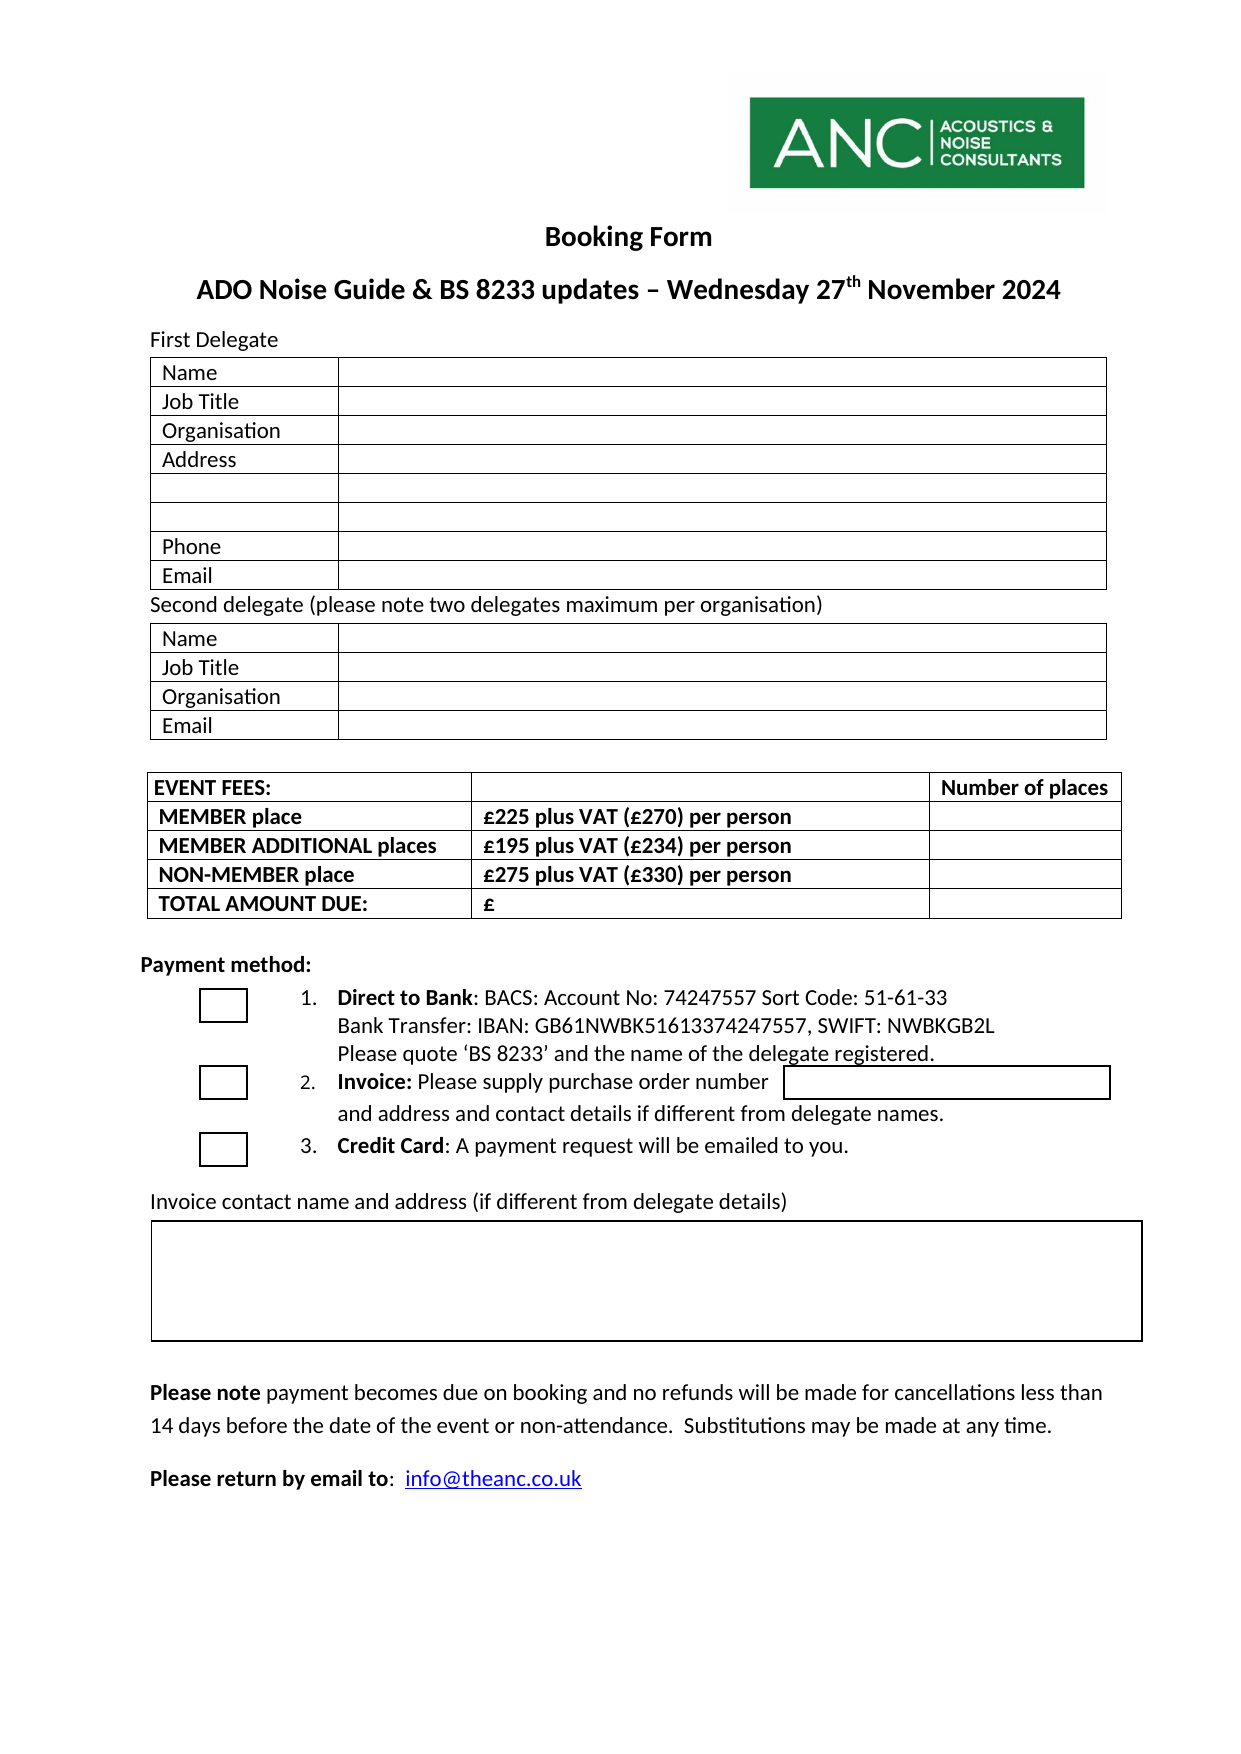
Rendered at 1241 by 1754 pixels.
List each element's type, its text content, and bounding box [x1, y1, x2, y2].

table_header Number of places [930, 773, 1121, 801]
table_cell £275 plus VAT (£330) per person [472, 860, 929, 888]
table_cell Email [151, 711, 338, 739]
table_cell [339, 474, 1106, 502]
list Please quote ‘BS 8233’ and the name of the delegate registered. [337, 1039, 1107, 1067]
text Booking Form [150, 118, 1107, 253]
table_cell Email [151, 561, 338, 589]
table_header EVENT FEES: [148, 773, 471, 801]
table_cell Organisation [151, 682, 338, 710]
table_header Name [151, 358, 338, 386]
text Please note payment becomes due on booking and no refunds will be made for cancellations less than 14 days before the date of the event or non-attendance. Substitutions may be made at any time. [150, 1378, 1107, 1439]
table_header [339, 358, 1106, 386]
table_header Name [151, 624, 338, 652]
text Invoice contact name and address (if different from delegate details) [150, 1187, 1107, 1215]
table_cell [930, 802, 1121, 830]
table_cell MEMBER place [148, 802, 471, 830]
table_cell [930, 831, 1121, 859]
text Please return by email to: info@theanc.co.uk [150, 1464, 1107, 1492]
list Credit Card: A payment request will be emailed to you. [300, 1131, 1107, 1159]
text ADO Noise Guide & BS 8233 updates – Wednesday 27th November 2024 [150, 271, 1107, 307]
table_cell [151, 503, 338, 531]
table_cell [930, 860, 1121, 888]
table_cell [339, 711, 1106, 739]
table_cell Address [151, 445, 338, 473]
table_cell Organisation [151, 416, 338, 444]
table_cell Job Title [151, 387, 338, 415]
table_header [472, 773, 929, 801]
table_cell [339, 387, 1106, 415]
table_cell Phone [151, 532, 338, 560]
table_cell [151, 474, 338, 502]
list and address and contact details if different from delegate names. [337, 1099, 1107, 1127]
table_cell MEMBER ADDITIONAL places [148, 831, 471, 859]
table_cell [339, 561, 1106, 589]
table_cell NON-MEMBER place [148, 860, 471, 888]
table_header [339, 624, 1106, 652]
table_cell [339, 503, 1106, 531]
table_cell [339, 653, 1106, 681]
table_cell £ [472, 889, 929, 917]
table_cell [339, 682, 1106, 710]
text Second delegate (please note two delegates maximum per organisation) [150, 590, 1107, 618]
picture [726, 73, 1108, 213]
text Payment method: [135, 951, 1107, 979]
list Direct to Bank: BACS: Account No: 74247557 Sort Code: 51-61-33 [300, 983, 1107, 1011]
table_cell £225 plus VAT (£270) per person [472, 802, 929, 830]
list Bank Transfer: IBAN: GB61NWBK51613374247557, SWIFT: NWBKGB2L [337, 1011, 1107, 1039]
table_cell Job Title [151, 653, 338, 681]
table_cell [339, 532, 1106, 560]
table_cell [930, 889, 1121, 917]
table_cell [339, 416, 1106, 444]
text First Delegate [150, 325, 1107, 353]
table_cell TOTAL AMOUNT DUE: [148, 889, 471, 917]
list Invoice: Please supply purchase order number [300, 1067, 783, 1095]
table_cell [339, 445, 1106, 473]
table_cell £195 plus VAT (£234) per person [472, 831, 929, 859]
